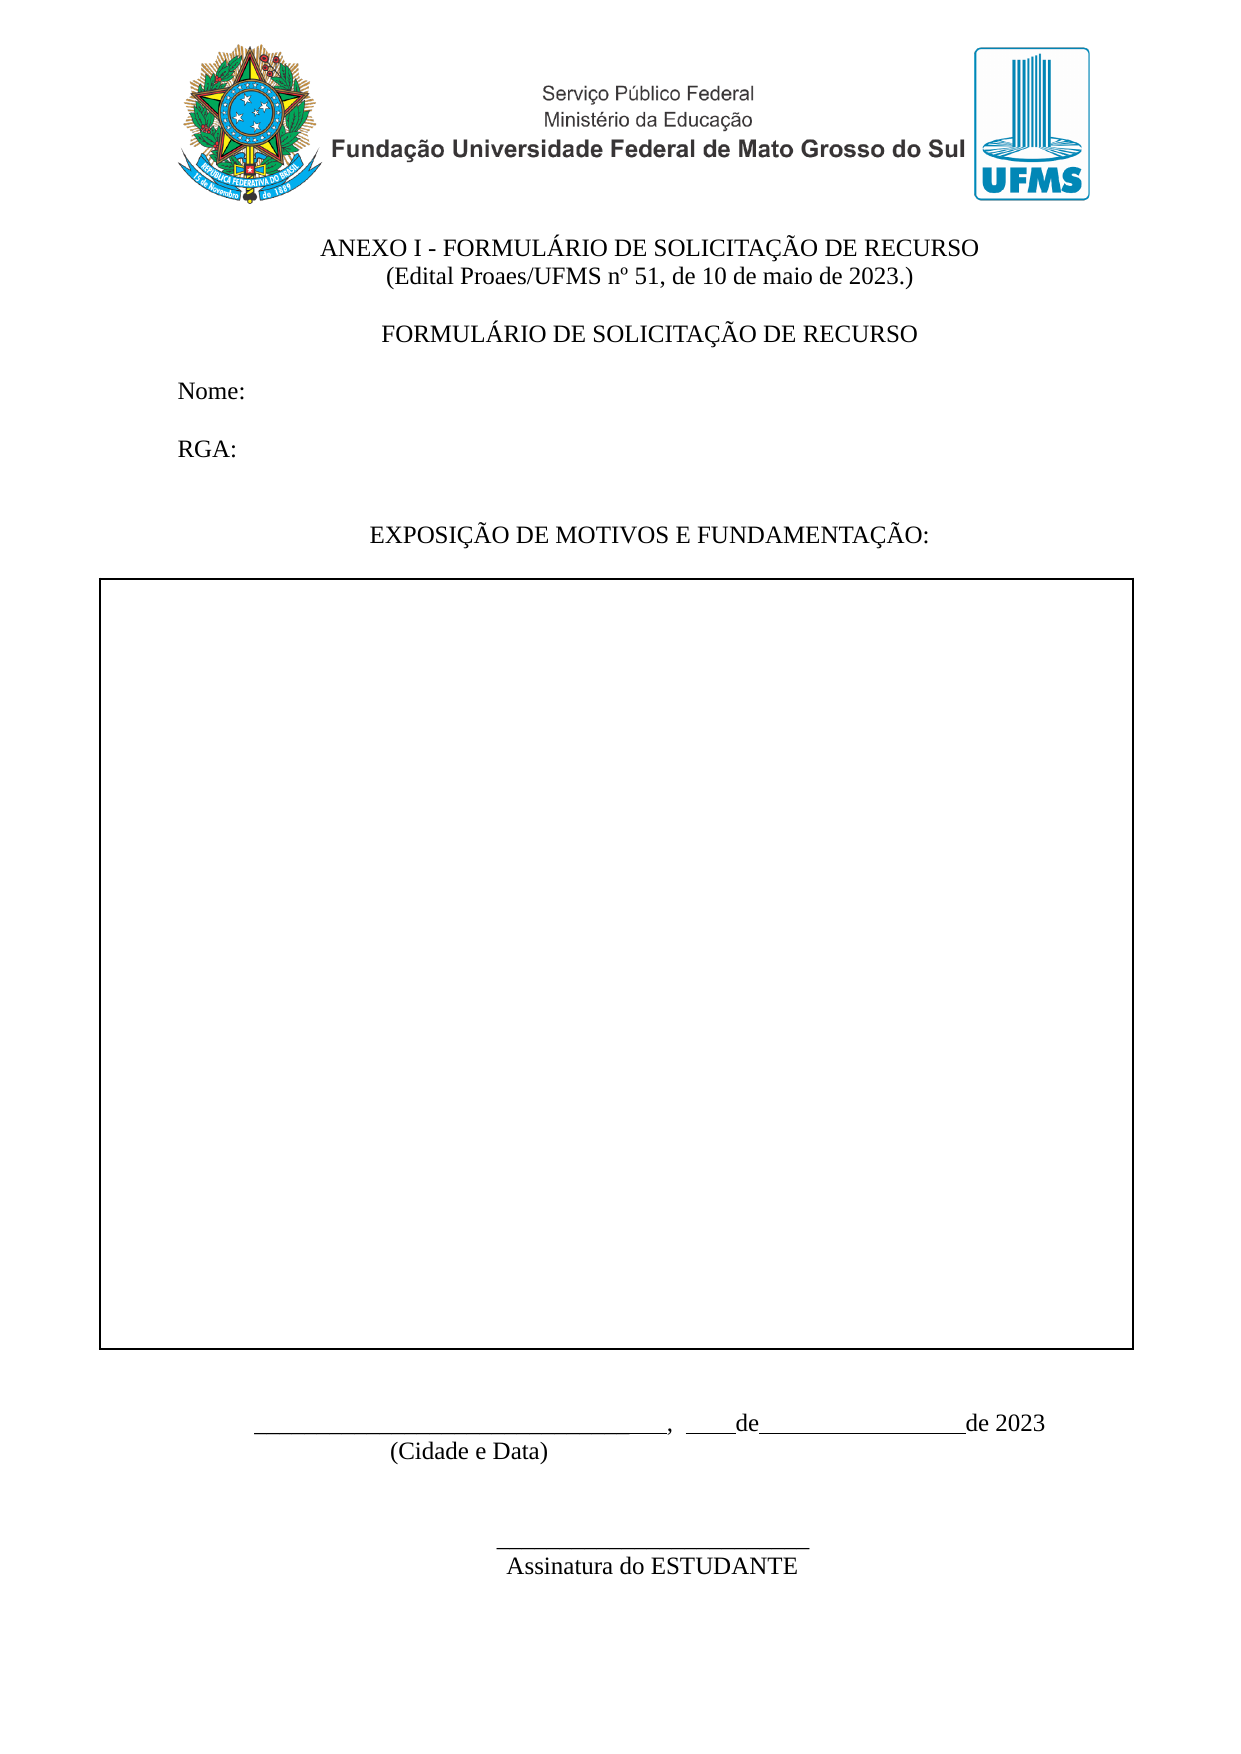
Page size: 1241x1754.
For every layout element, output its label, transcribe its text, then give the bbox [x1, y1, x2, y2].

text RGA: [177, 434, 1122, 463]
picture [177, 44, 1090, 204]
text Assinatura do ESTUDANTE [177, 1551, 1122, 1580]
text ______________________________ , de de 2023 [177, 1408, 1122, 1436]
text (Edital Proaes/UFMS nº 51, de 10 de maio de 2023.) [177, 261, 1122, 290]
text (Cidade e Data) [177, 1436, 1122, 1465]
text _________________________ [177, 1523, 1122, 1551]
text ANEXO I - FORMULÁRIO DE SOLICITAÇÃO DE RECURSO [177, 233, 1122, 261]
table_header [101, 580, 1132, 1348]
text FORMULÁRIO DE SOLICITAÇÃO DE RECURSO [177, 319, 1122, 348]
text EXPOSIÇÃO DE MOTIVOS E FUNDAMENTAÇÃO: [177, 520, 1122, 549]
picture [977, 50, 1090, 198]
text Nome: [177, 376, 1122, 405]
